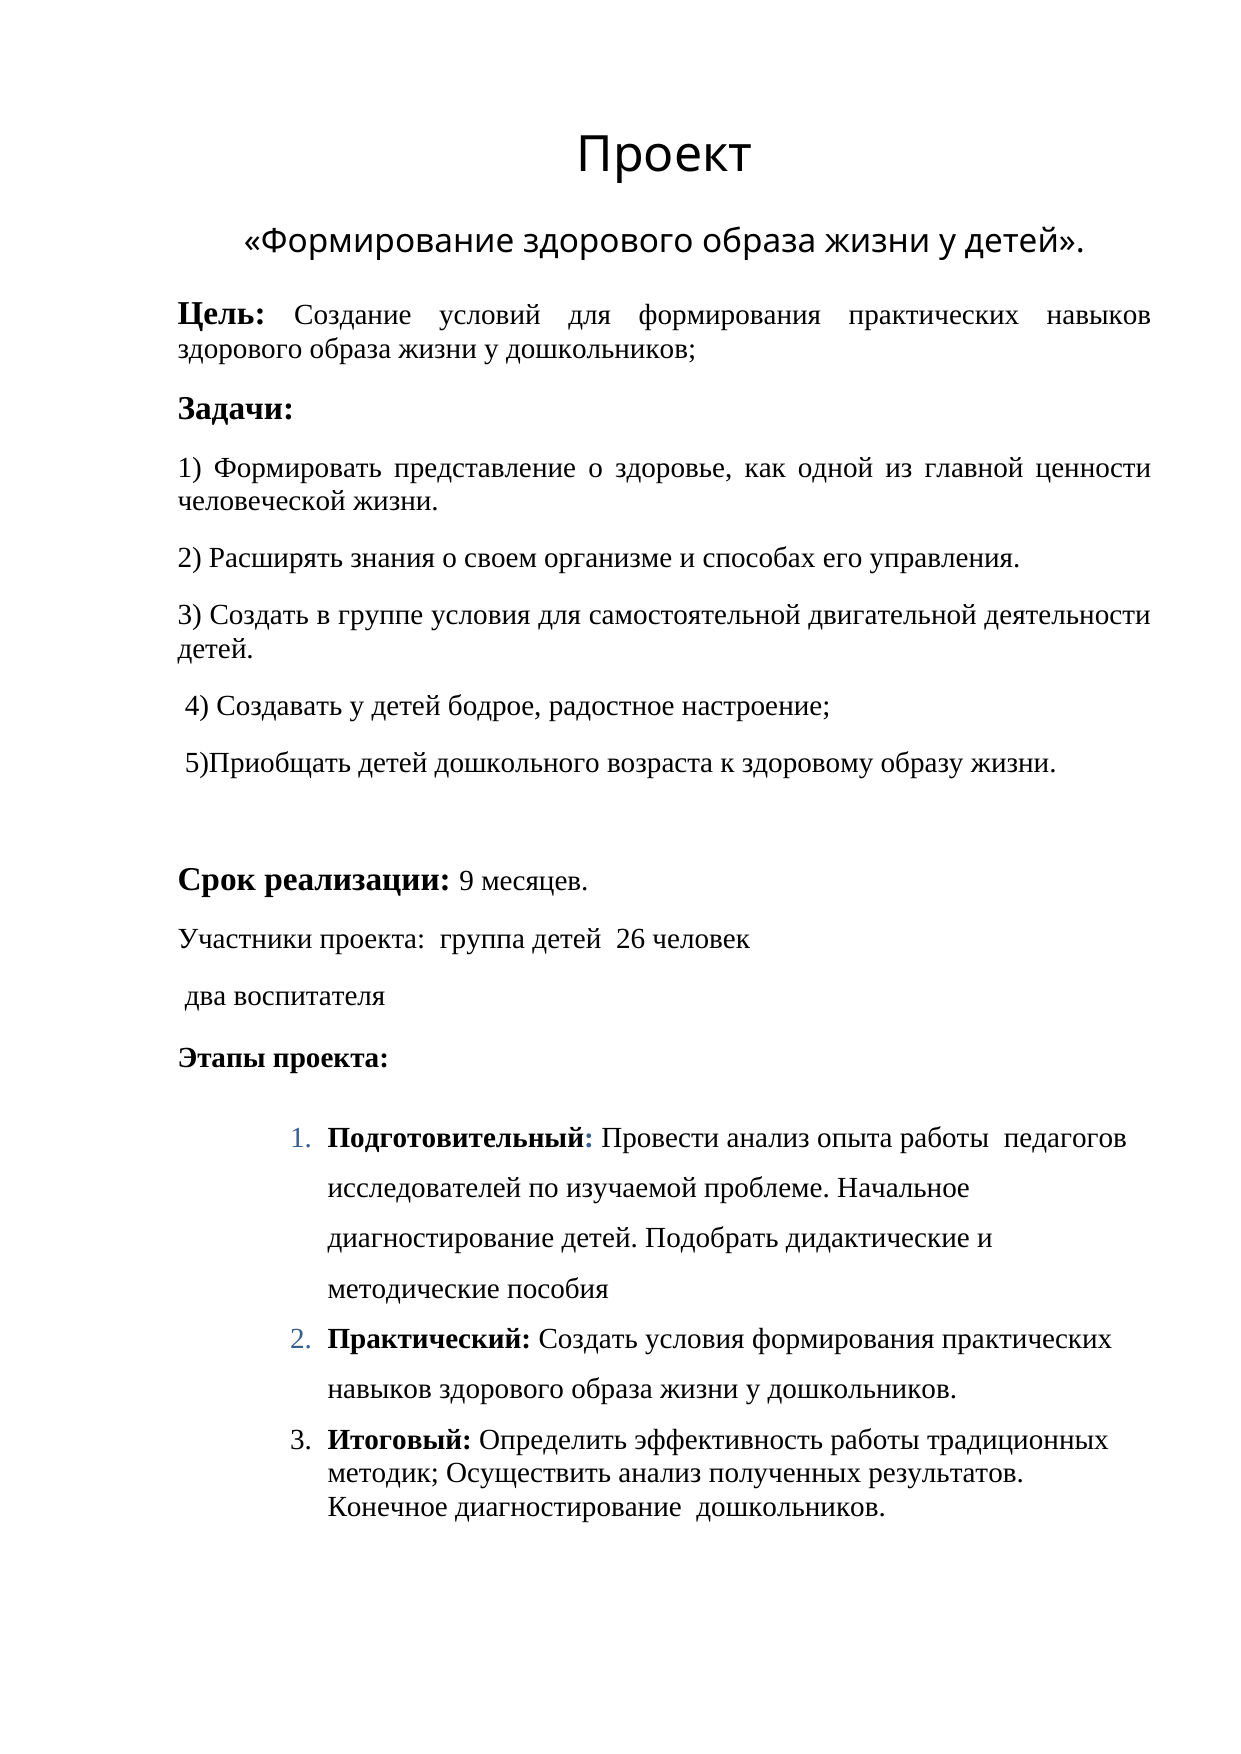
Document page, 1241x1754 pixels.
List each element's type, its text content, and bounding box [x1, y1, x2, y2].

text 2) Расширять знания о своем организме и способах его управления. [177, 541, 1152, 574]
text 1) Формировать представление о здоровье, как одной из главной ценности человеческой жизни. [177, 450, 1152, 517]
text «Формирование здорового образа жизни у детей». [177, 217, 1152, 263]
text Цель: Создание условий для формирования практических навыков здорового образа жизни у дошкольников; [177, 293, 1152, 365]
text 5)Приобщать детей дошкольного возраста к здоровому образу жизни. [177, 745, 1152, 778]
text Этапы проекта: [177, 1040, 1152, 1074]
text Задачи: [177, 388, 1152, 427]
text 4) Создавать у детей бодрое, радостное настроение; [177, 688, 1152, 722]
text Проект [177, 118, 1152, 186]
list Итоговый: Определить эффективность работы традиционных методик; Осуществить анализ полученных результатов. Конечное диагностирование дошкольников. [290, 1480, 1152, 1581]
list Подготовительный: Провести анализ опыта работы педагогов исследователей по изучаемой проблеме. Начальное диагностирование детей. Подобрать дидактические и методические пособия [290, 1120, 1152, 1304]
text Срок реализации: 9 месяцев. [177, 859, 1152, 897]
text 3) Создать в группе условия для самостоятельной двигательной деятельности детей. [177, 597, 1152, 664]
text Участники проекта: группа детей 26 человек [177, 921, 1152, 954]
text два воспитателя [177, 978, 1152, 1011]
list Практический: Создать условия формирования практических навыков здорового образа жизни у дошкольников. [290, 1350, 1152, 1434]
